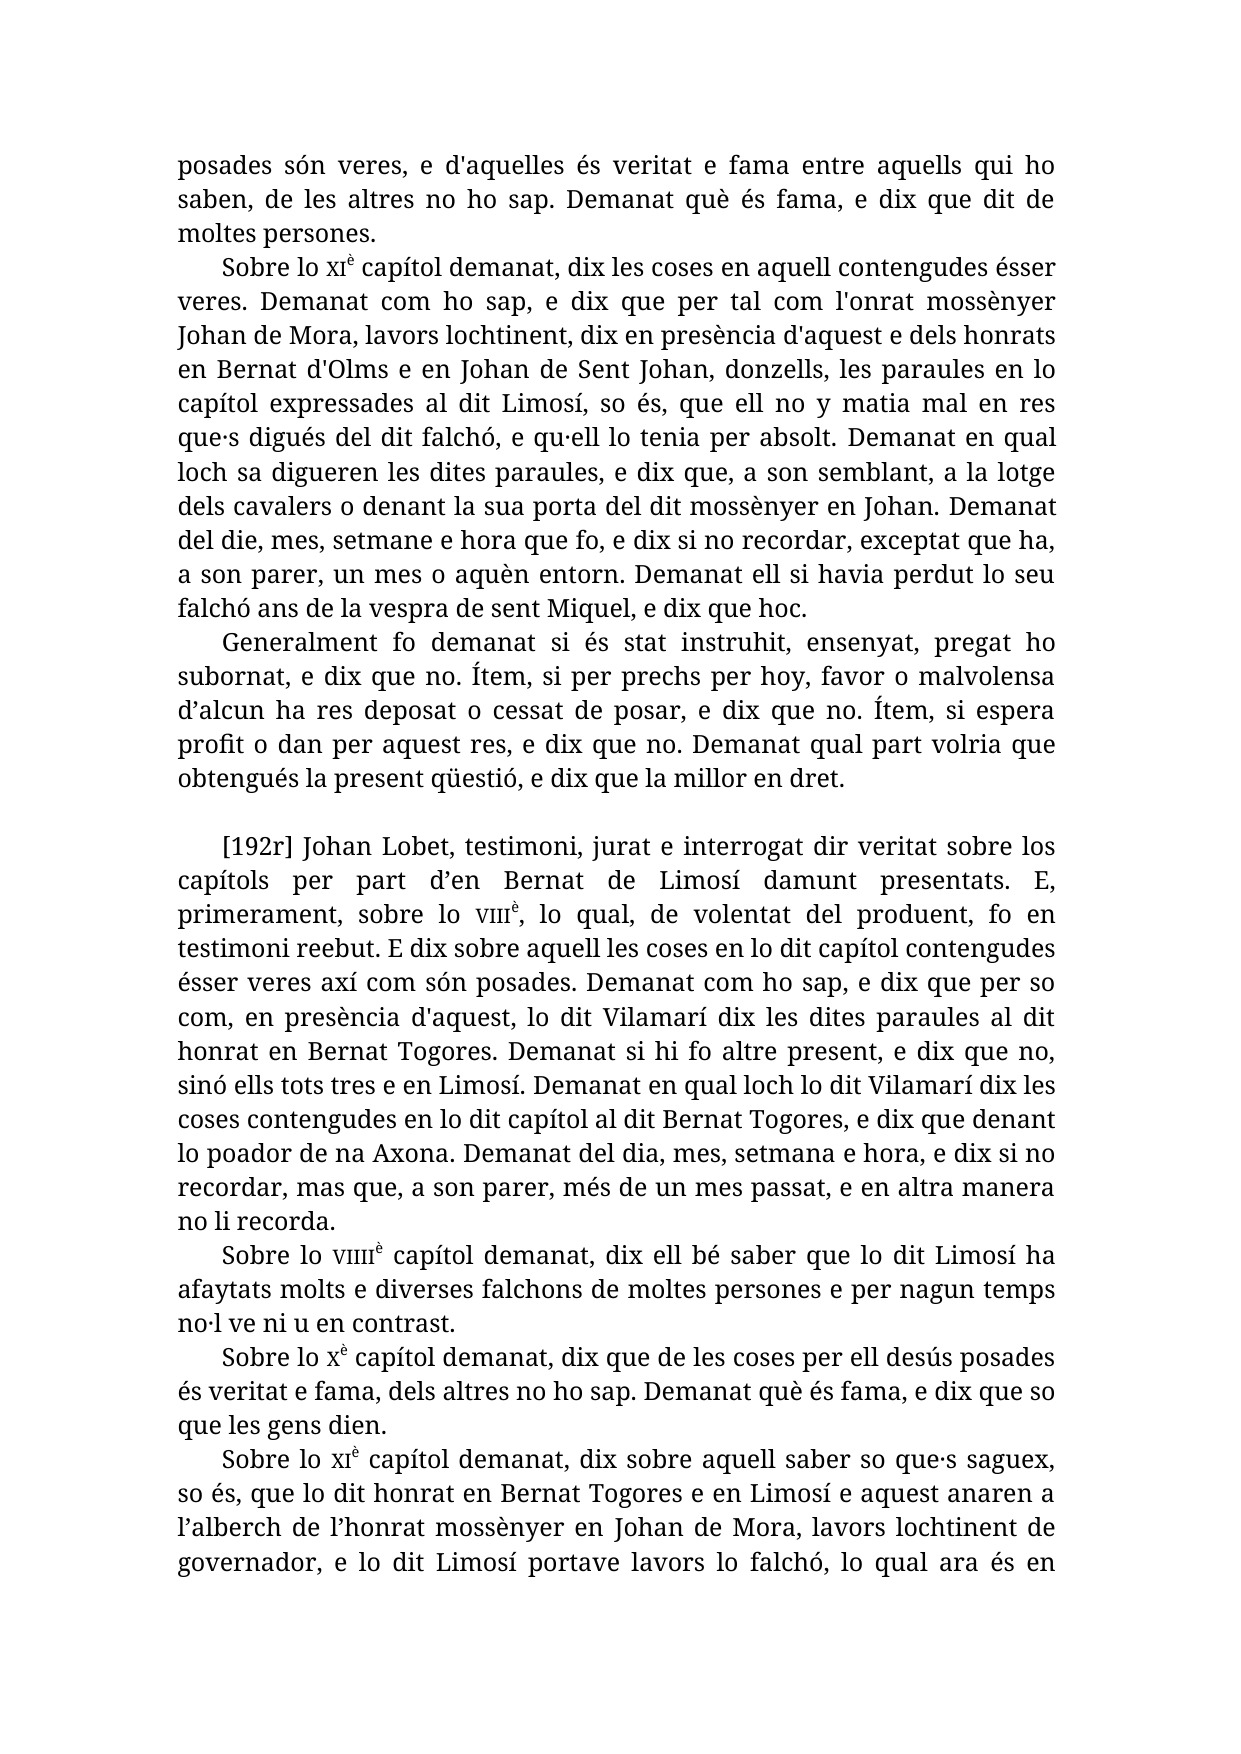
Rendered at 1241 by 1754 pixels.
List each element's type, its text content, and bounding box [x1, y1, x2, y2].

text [177, 1442, 1057, 1578]
text Sobre lo viiiiè capítol demanat, dix ell bé saber que lo dit Limosí ha afaytats molts e diverses falchons de moltes persones e per nagun temps no·l ve ni u en contrast. [177, 1238, 1057, 1340]
text Generalment fo demanat si és stat instruhit, ensenyat, pregat ho subornat, e dix que no. Ítem, si per prechs per hoy, favor o malvolensa d’alcun ha res deposat o cessat de posar, e dix que no. Ítem, si espera profit o dan per aquest res, e dix que no. Demanat qual part volria que obtengués la present qüestió, e dix que la millor en dret. [177, 624, 1057, 795]
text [177, 148, 1057, 250]
text Sobre lo xiè capítol demanat, dix les coses en aquell contengudes ésser veres. Demanat com ho sap, e dix que per tal com l'onrat mossènyer Johan de Mora, lavors lochtinent, dix en presència d'aquest e dels honrats en Bernat d'Olms e en Johan de Sent Johan, donzells, les paraules en lo capítol expressades al dit Limosí, so és, que ell no y matia mal en res que·s digués del dit falchó, e qu·ell lo tenia per absolt. Demanat en qual loch sa digueren les dites paraules, e dix que, a son semblant, a la lotge dels cavalers o denant la sua porta del dit mossènyer en Johan. Demanat del die, mes, setmane e hora que fo, e dix si no recordar, exceptat que ha, a son parer, un mes o aquèn entorn. Demanat ell si havia perdut lo seu falchó ans de la vespra de sent Miquel, e dix que hoc. [177, 250, 1057, 624]
text [192r] Johan Lobet, testimoni, jurat e interrogat dir veritat sobre los capítols per part d’en Bernat de Limosí damunt presentats. E, primerament, sobre lo viiiè, lo qual, de volentat del produent, fo en testimoni reebut. E dix sobre aquell les coses en lo dit capítol contengudes ésser veres axí com són posades. Demanat com ho sap, e dix que per so com, en presència d'aquest, lo dit Vilamarí dix les dites paraules al dit honrat en Bernat Togores. Demanat si hi fo altre present, e dix que no, sinó ells tots tres e en Limosí. Demanat en qual loch lo dit Vilamarí dix les coses contengudes en lo dit capítol al dit Bernat Togores, e dix que denant lo poador de na Axona. Demanat del dia, mes, setmana e hora, e dix si no recordar, mas que, a son parer, més de un mes passat, e en altra manera no li recorda. [177, 829, 1057, 1238]
text Sobre lo xè capítol demanat, dix que de les coses per ell desús posades és veritat e fama, dels altres no ho sap. Demanat què és fama, e dix que so que les gens dien. [177, 1340, 1057, 1442]
